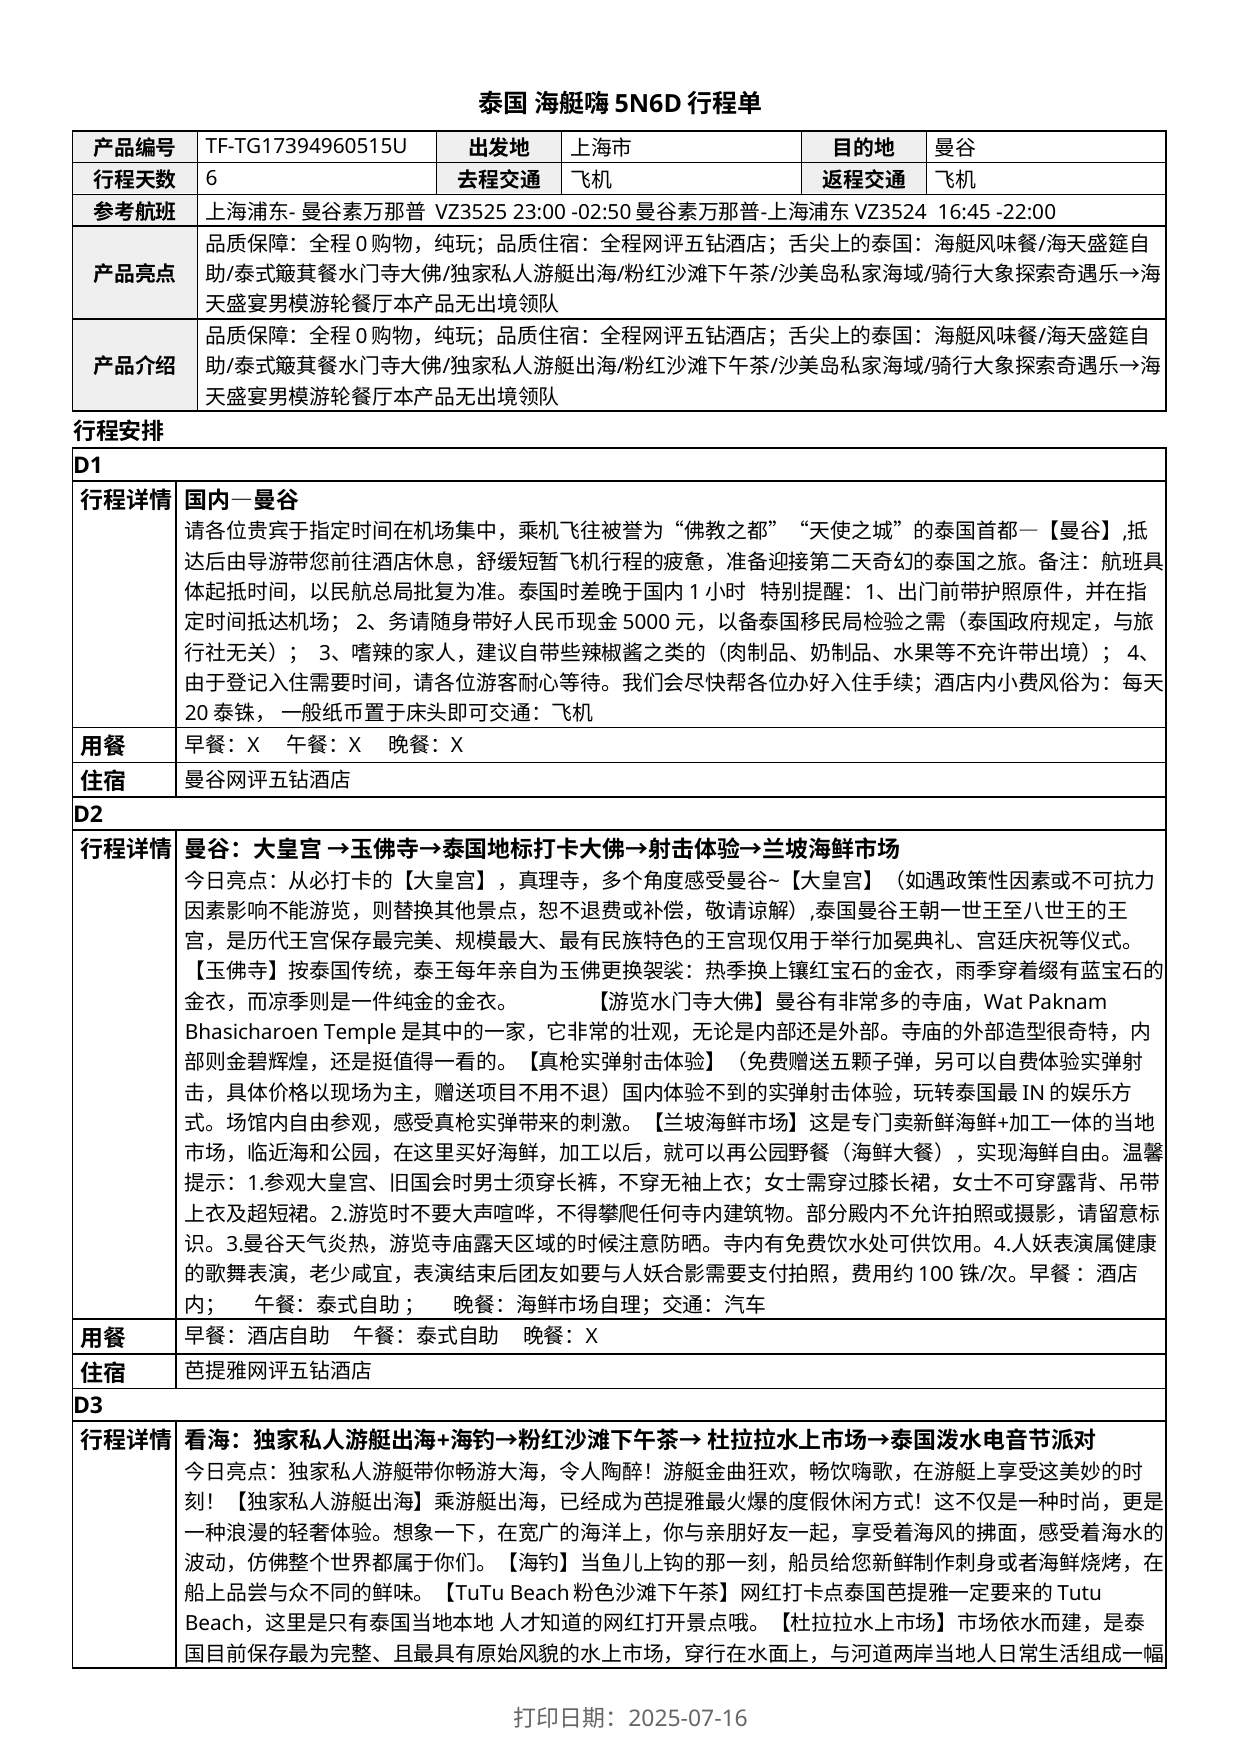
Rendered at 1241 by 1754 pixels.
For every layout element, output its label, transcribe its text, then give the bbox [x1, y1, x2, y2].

table_cell 品质保障：全程0购物，纯玩； [198, 320, 1165, 410]
table_header 上海市 [562, 132, 801, 162]
table_cell 行程详情 [73, 831, 175, 1318]
table_cell 产品介绍 [73, 320, 197, 410]
table_cell 芭提雅网评五钻酒店 [177, 1355, 1165, 1388]
table_cell 用餐 [73, 1320, 175, 1353]
table_cell 早餐：酒店自助 午餐：泰式自助 晚餐：X [177, 1320, 1165, 1353]
table_cell 返程交通 [802, 163, 926, 193]
table_cell 品质保障：全程0购物，纯玩； [198, 227, 1165, 318]
table_cell 飞机 [562, 163, 801, 193]
table_cell 参考航班 [73, 195, 197, 225]
table_header TF-TG17394960515U [198, 132, 436, 162]
table_cell 行程详情 [73, 1422, 175, 1667]
table_cell 早餐：X 午餐：X 晚餐：X [177, 728, 1165, 761]
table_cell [177, 1422, 1165, 1667]
table_cell 6 [198, 163, 436, 193]
table_cell 飞机 [927, 163, 1165, 193]
table_header 出发地 [437, 132, 561, 162]
table_cell 住宿 [73, 1355, 175, 1388]
table_cell 国内—曼谷 请各位贵宾于指定时间在机场集中，乘机飞往被誉为“佛教之都”“天使之城”的泰国首都—【曼谷】,抵达后由导游带您前往酒店休息，舒缓短暂飞机行程的疲惫，准备迎接第二天奇幻的泰国之旅。 [177, 482, 1165, 727]
table_header 曼谷 [927, 132, 1165, 162]
table_cell 上海浦东- 曼谷素万那普 VZ3525 23:00 -02:50 [198, 195, 1165, 225]
table_header 目的地 [802, 132, 926, 162]
table_cell 行程天数 [73, 163, 197, 193]
table_cell 曼谷：大皇宫 →玉佛寺→泰国地标打卡大佛→射击体验→兰坡海鲜市场 今日亮点：从必打卡的【大皇宫】，真理寺，多个角度感受曼谷~ [177, 831, 1165, 1318]
table_cell 曼谷网评五钻酒店 [177, 763, 1165, 796]
table_cell 住宿 [73, 763, 175, 796]
table_cell 用餐 [73, 728, 175, 761]
table_header D1 [73, 449, 1165, 480]
table_cell 产品亮点 [73, 227, 197, 318]
text 行程安排 [73, 413, 1167, 446]
text 泰国 海艇嗨5N6D行程单 [73, 83, 1167, 119]
table_cell D3 [73, 1389, 1165, 1420]
table_header 产品编号 [73, 132, 197, 162]
table_cell 行程详情 [73, 482, 175, 727]
table_cell D2 [73, 798, 1165, 829]
table_cell 去程交通 [437, 163, 561, 193]
